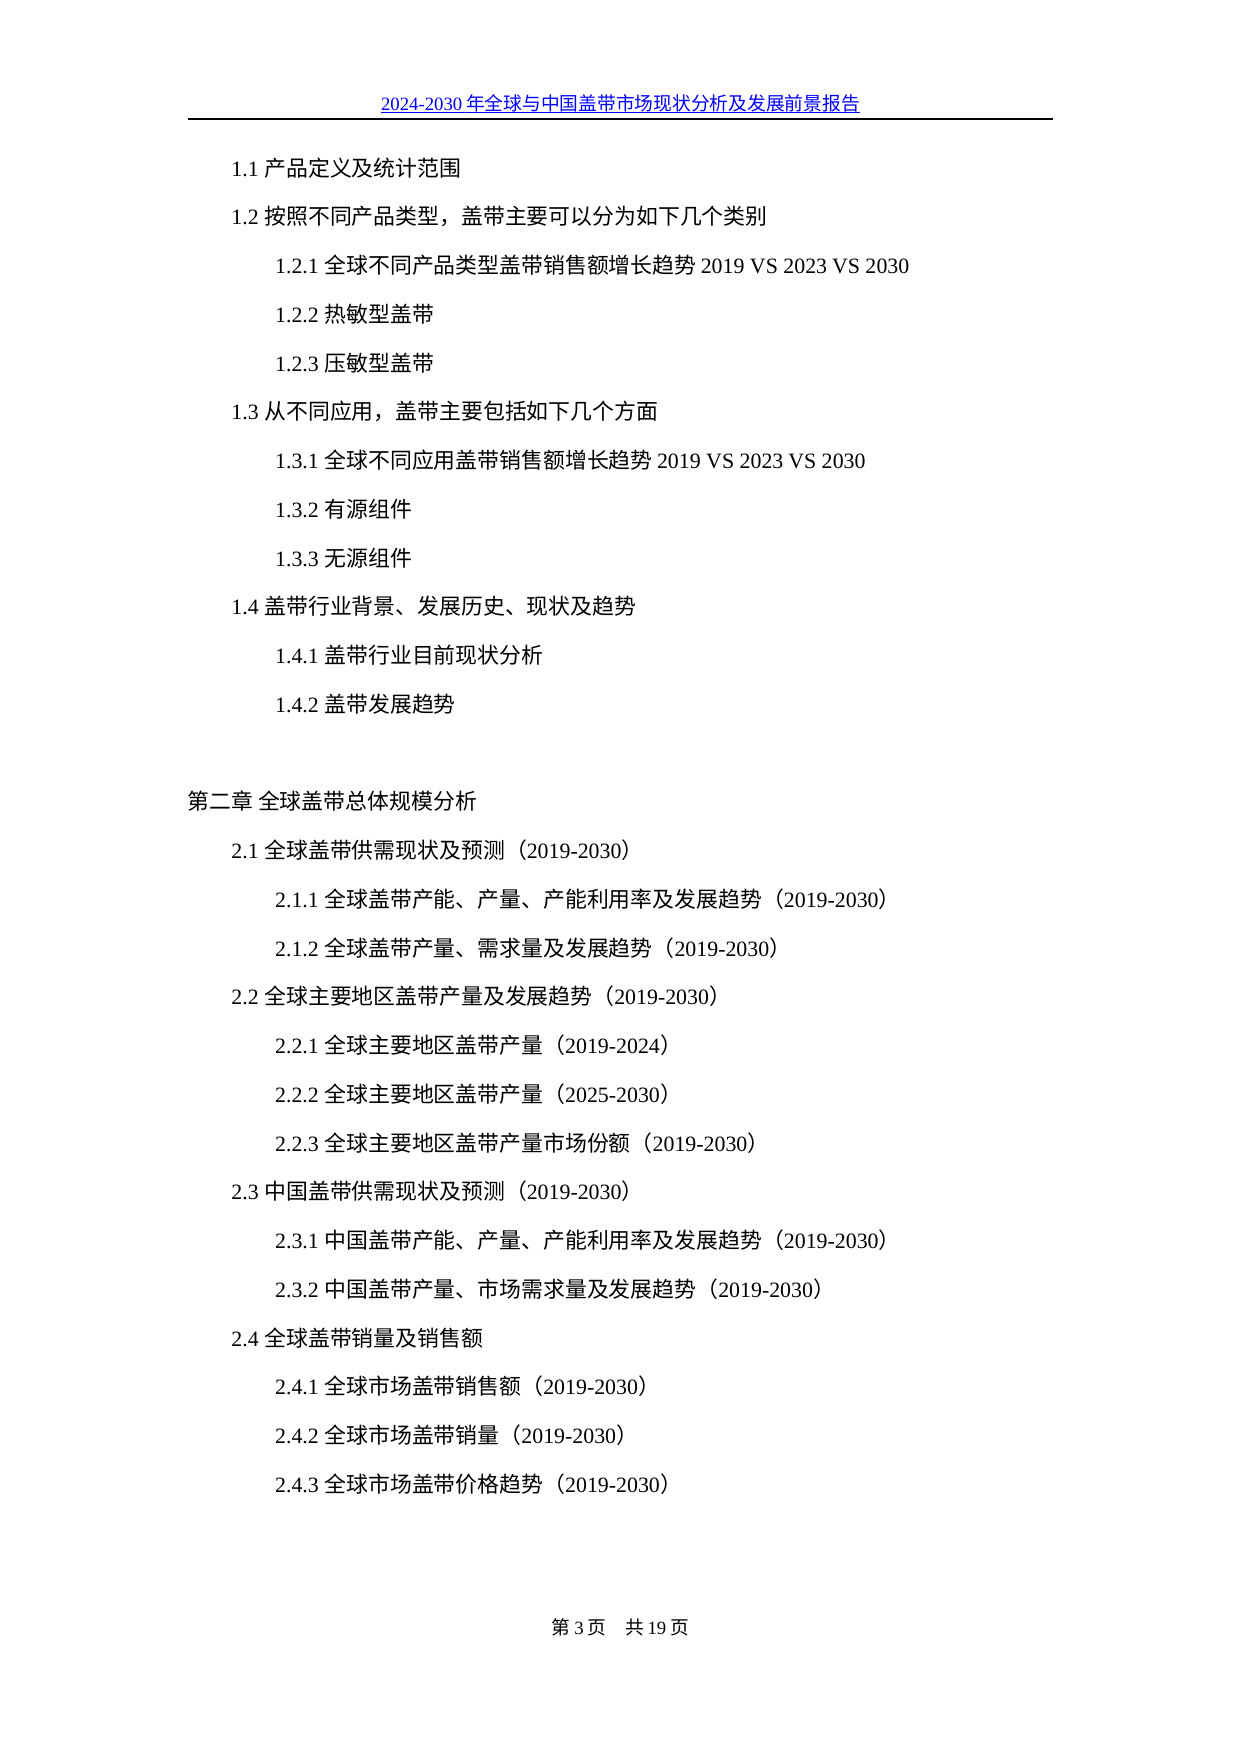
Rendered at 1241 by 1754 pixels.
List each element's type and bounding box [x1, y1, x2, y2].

text [187, 150, 1053, 1499]
